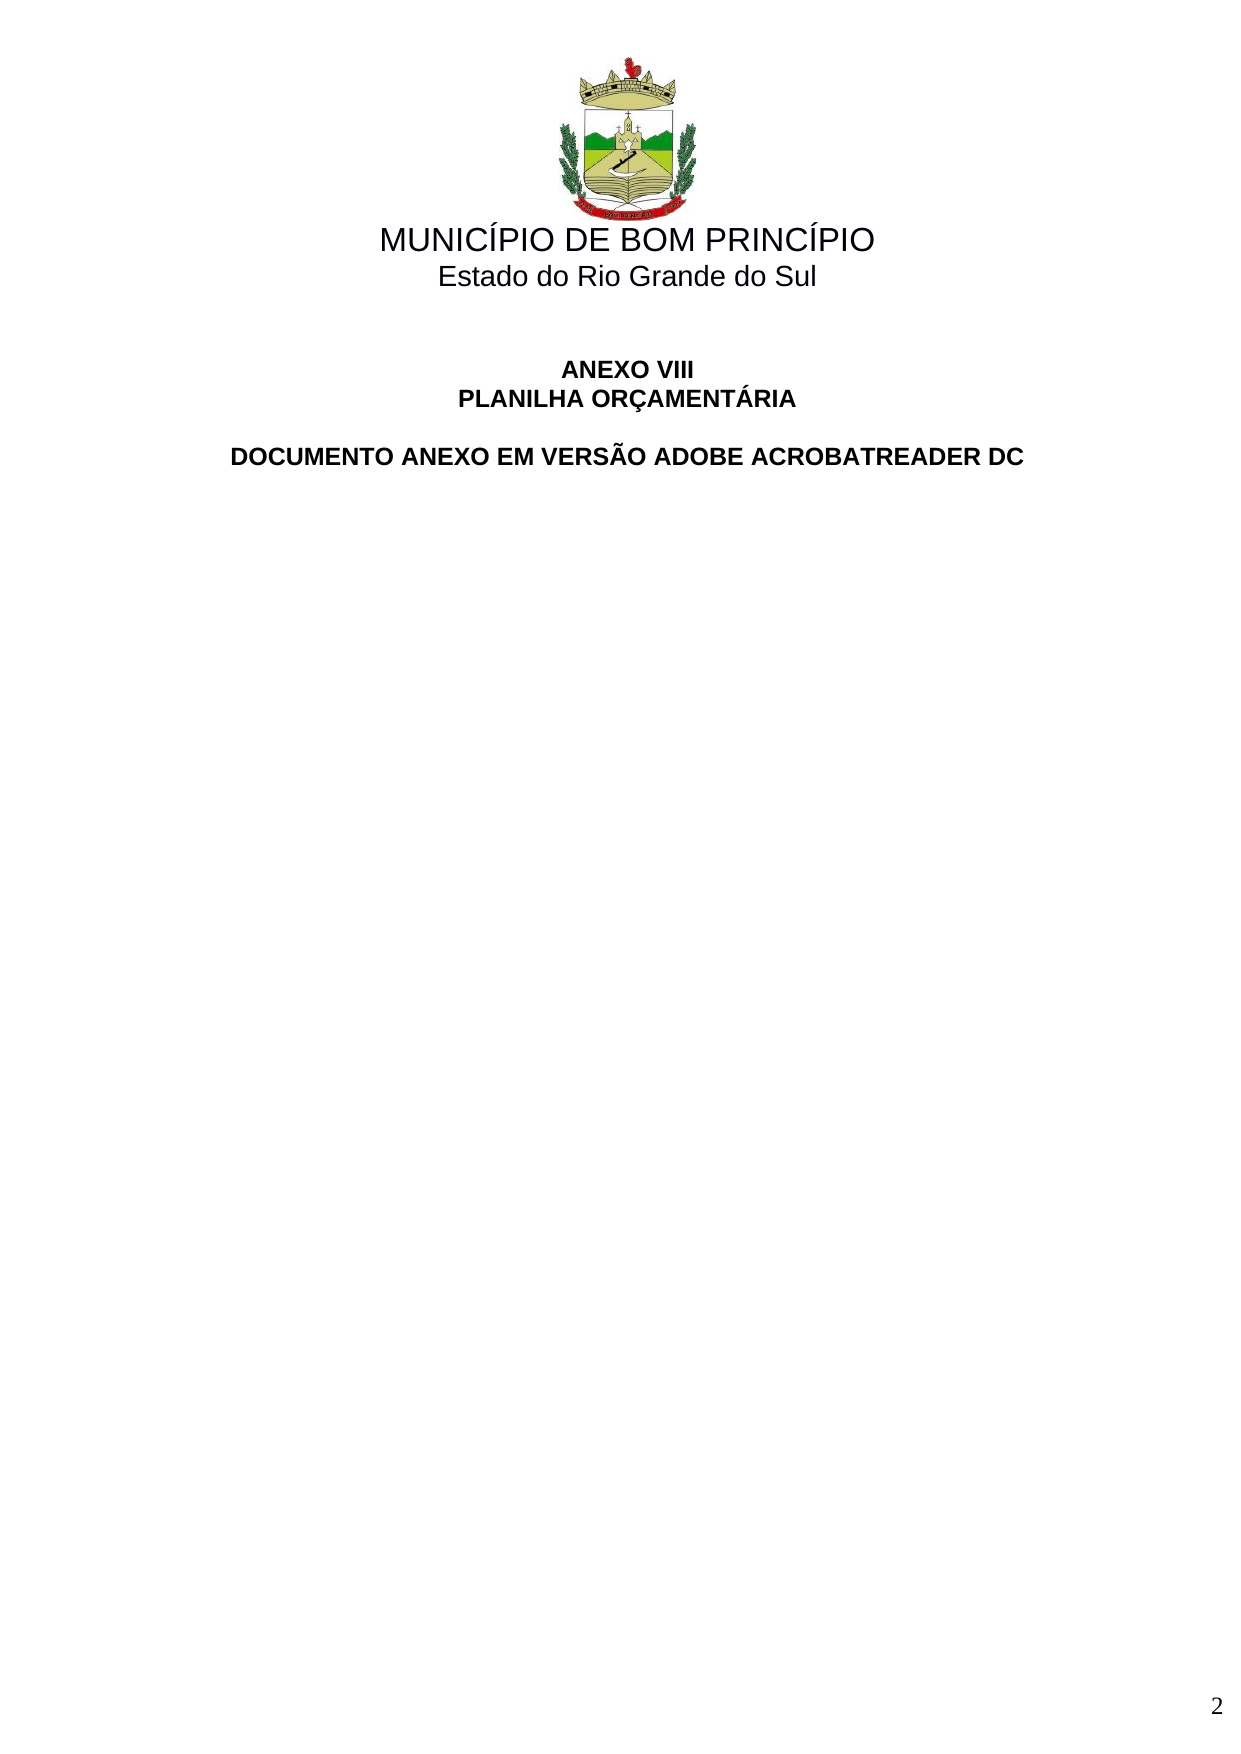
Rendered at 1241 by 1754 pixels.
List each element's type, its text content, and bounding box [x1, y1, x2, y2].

text DOCUMENTO ANEXO EM VERSÃO ADOBE ACROBATREADER DC [142, 442, 1112, 470]
picture [558, 57, 697, 221]
text ANEXO VIII [142, 355, 1112, 384]
text PLANILHA ORÇAMENTÁRIA [142, 384, 1112, 413]
